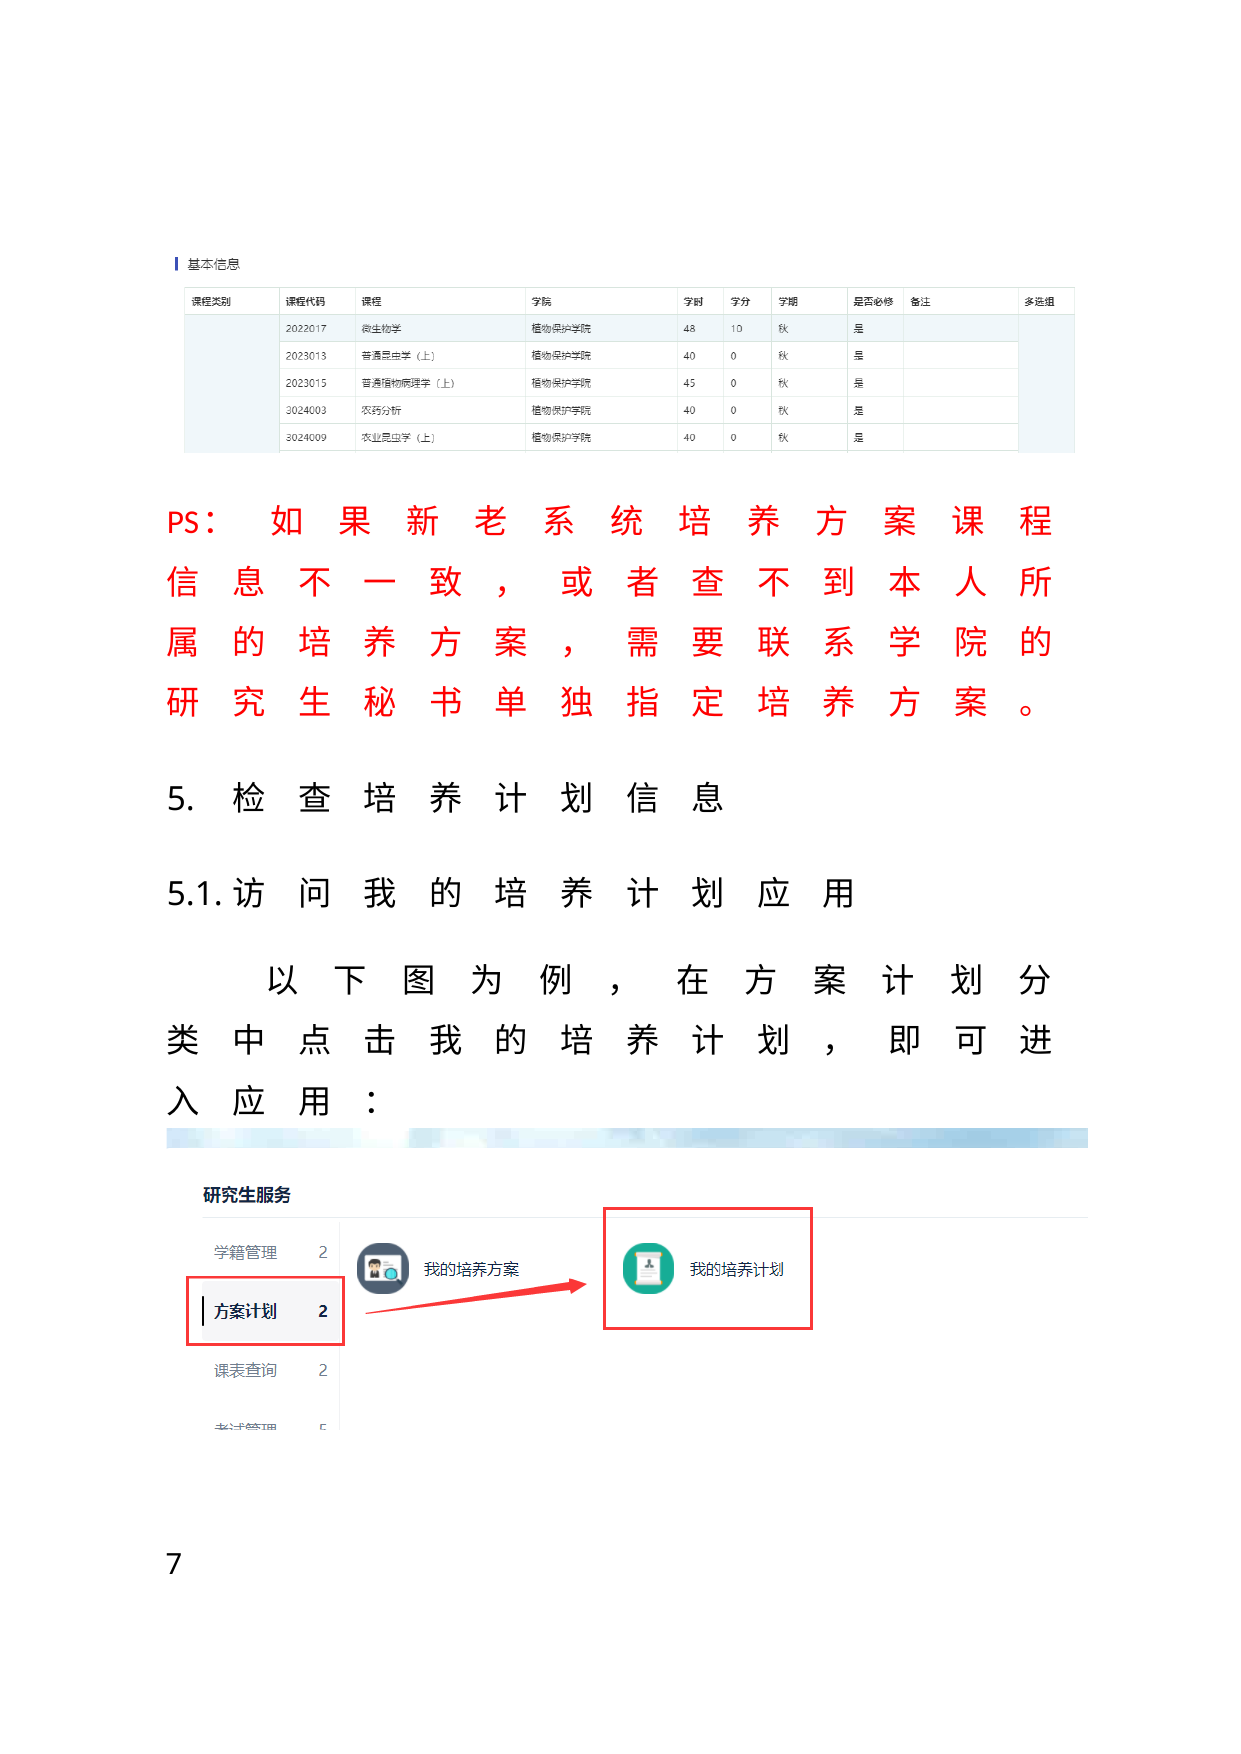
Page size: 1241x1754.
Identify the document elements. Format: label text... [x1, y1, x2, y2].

subtitle 检查培养计划信息 [167, 766, 1085, 826]
text PS：如果新老系统培养方案课程信息不一致，或者查不到本人所属的培养方案，需要联系学院的研究生秘书单独指定培养方案。 [167, 489, 1085, 730]
picture [166, 247, 1088, 453]
picture [166, 1128, 1088, 1430]
subtitle 访问我的培养计划应用 [167, 860, 1085, 921]
text 以下图为例，在方案计划分类中点击我的培养计划，即可进入应用： [167, 948, 1085, 1128]
